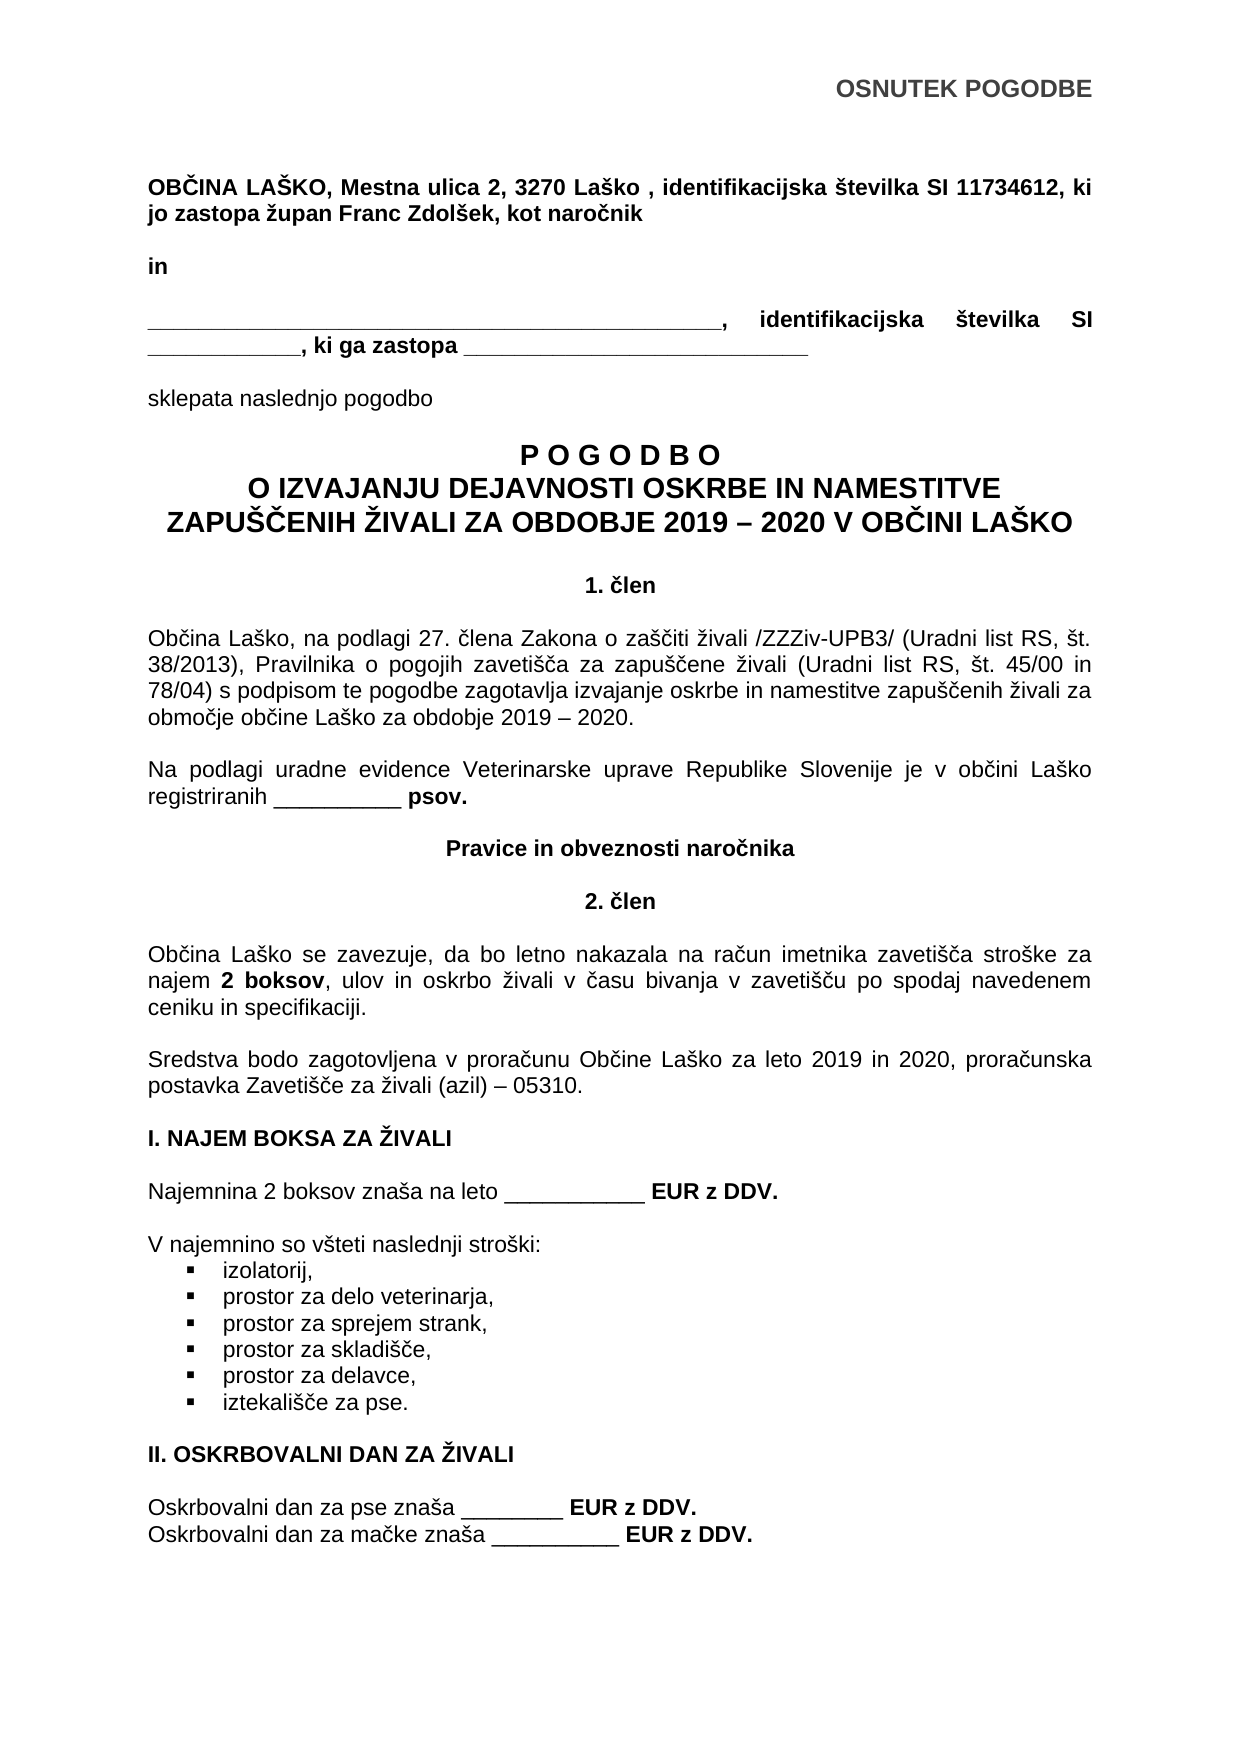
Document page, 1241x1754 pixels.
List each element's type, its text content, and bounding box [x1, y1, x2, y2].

text in [148, 253, 1092, 279]
text V najemnino so všteti naslednji stroški: [148, 1231, 1092, 1257]
list prostor za sprejem strank, [185, 1310, 1092, 1336]
text II. OSKRBOVALNI DAN ZA ŽIVALI [148, 1441, 1092, 1468]
list prostor za delavce, [185, 1362, 1092, 1389]
text _____________________________________________, identifikacijska številka SI ____________, ki ga zastopa ___________________________ [148, 306, 1092, 358]
text Oskrbovalni dan za mačke znaša __________ EUR z DDV. [148, 1521, 1092, 1547]
text I. NAJEM BOKSA ZA ŽIVALI [148, 1125, 1092, 1152]
text ZAPUŠČENIH ŽIVALI ZA OBDOBJE 2019 – 2020 V OBČINI LAŠKO [148, 505, 1092, 538]
list iztekališče za pse. [185, 1389, 1092, 1415]
text Oskrbovalni dan za pse znaša ________ EUR z DDV. [148, 1494, 1092, 1521]
text Občina Laško, na podlagi 27. člena Zakona o zaščiti živali /ZZZiv-UPB3/ (Uradni list RS, št. 38/2013), Pravilnika o pogojih zavetišča za zapuščene živali (Uradni list RS, št. 45/00 in 78/04) s podpisom te pogodbe zagotavlja izvajanje oskrbe in namestitve zapuščenih živali za območje občine Laško za obdobje 2019 – 2020. [148, 624, 1092, 730]
text Na podlagi uradne evidence Veterinarske uprave Republike Slovenije je v občini Laško registriranih __________ psov. [148, 756, 1092, 809]
text Sredstva bodo zagotovljena v proračunu Občine Laško za leto 2019 in 2020, proračunska postavka Zavetišče za živali (azil) – 05310. [148, 1046, 1092, 1099]
text sklepata naslednjo pogodbo [148, 385, 1092, 411]
text Občina Laško se zavezuje, da bo letno nakazala na račun imetnika zavetišča stroške za najem 2 boksov, ulov in oskrbo živali v času bivanja v zavetišču po spodaj navedenem ceniku in specifikaciji. [148, 941, 1092, 1020]
list prostor za delo veterinarja, [185, 1283, 1092, 1310]
text O IZVAJANJU DEJAVNOSTI OSKRBE IN NAMESTITVE [148, 471, 1092, 505]
text 2. člen [148, 888, 1092, 914]
text Najemnina 2 boksov znaša na leto ___________ EUR z DDV. [148, 1178, 1092, 1204]
text 1. člen [148, 572, 1092, 598]
list prostor za skladišče, [185, 1336, 1092, 1362]
list izolatorij, [185, 1257, 1092, 1283]
text P O G O D B O [148, 438, 1092, 471]
text Pravice in obveznosti naročnika [148, 835, 1092, 862]
text OBČINA LAŠKO, Mestna ulica 2, 3270 Laško , identifikacijska številka SI 11734612, ki jo zastopa župan Franc Zdolšek, kot naročnik [148, 174, 1092, 227]
